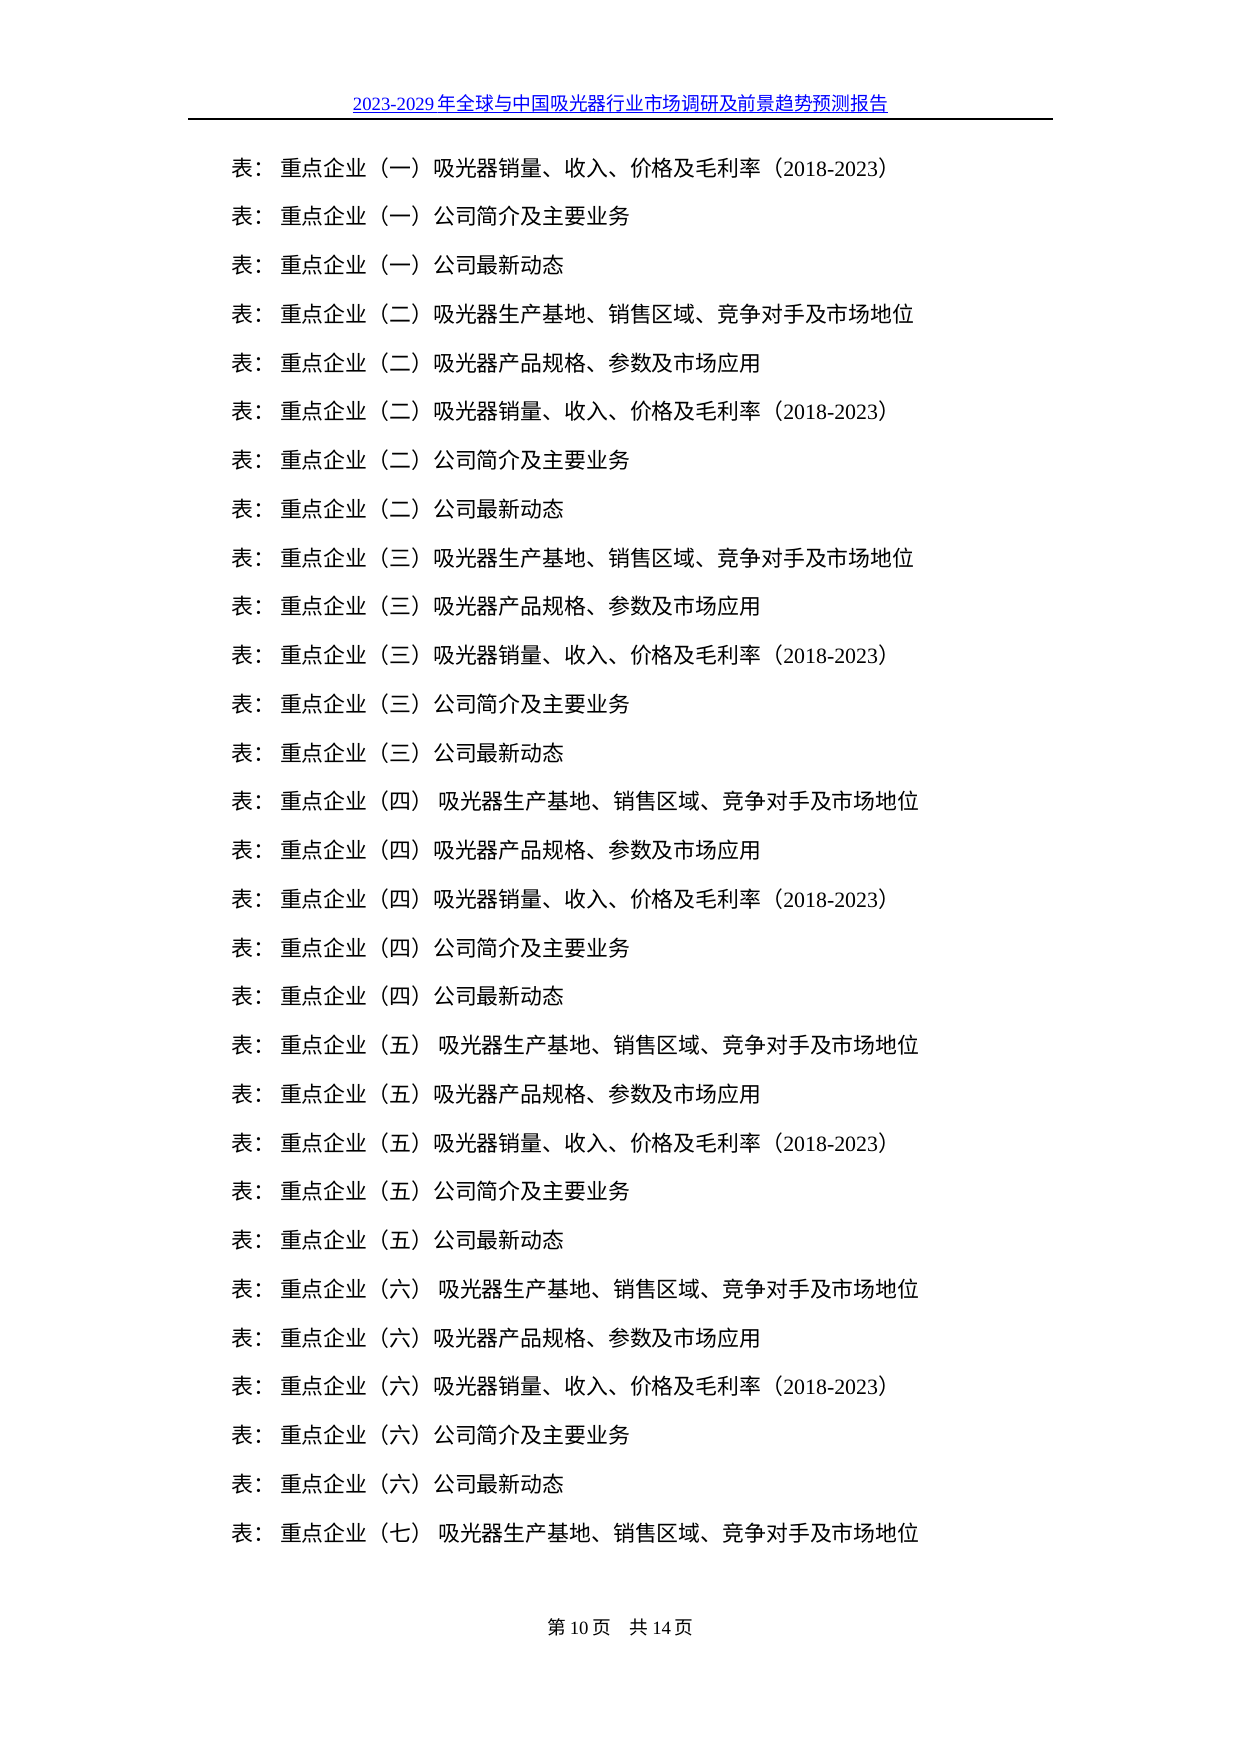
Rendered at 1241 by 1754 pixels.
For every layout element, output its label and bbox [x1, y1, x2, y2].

text [187, 150, 1053, 1548]
